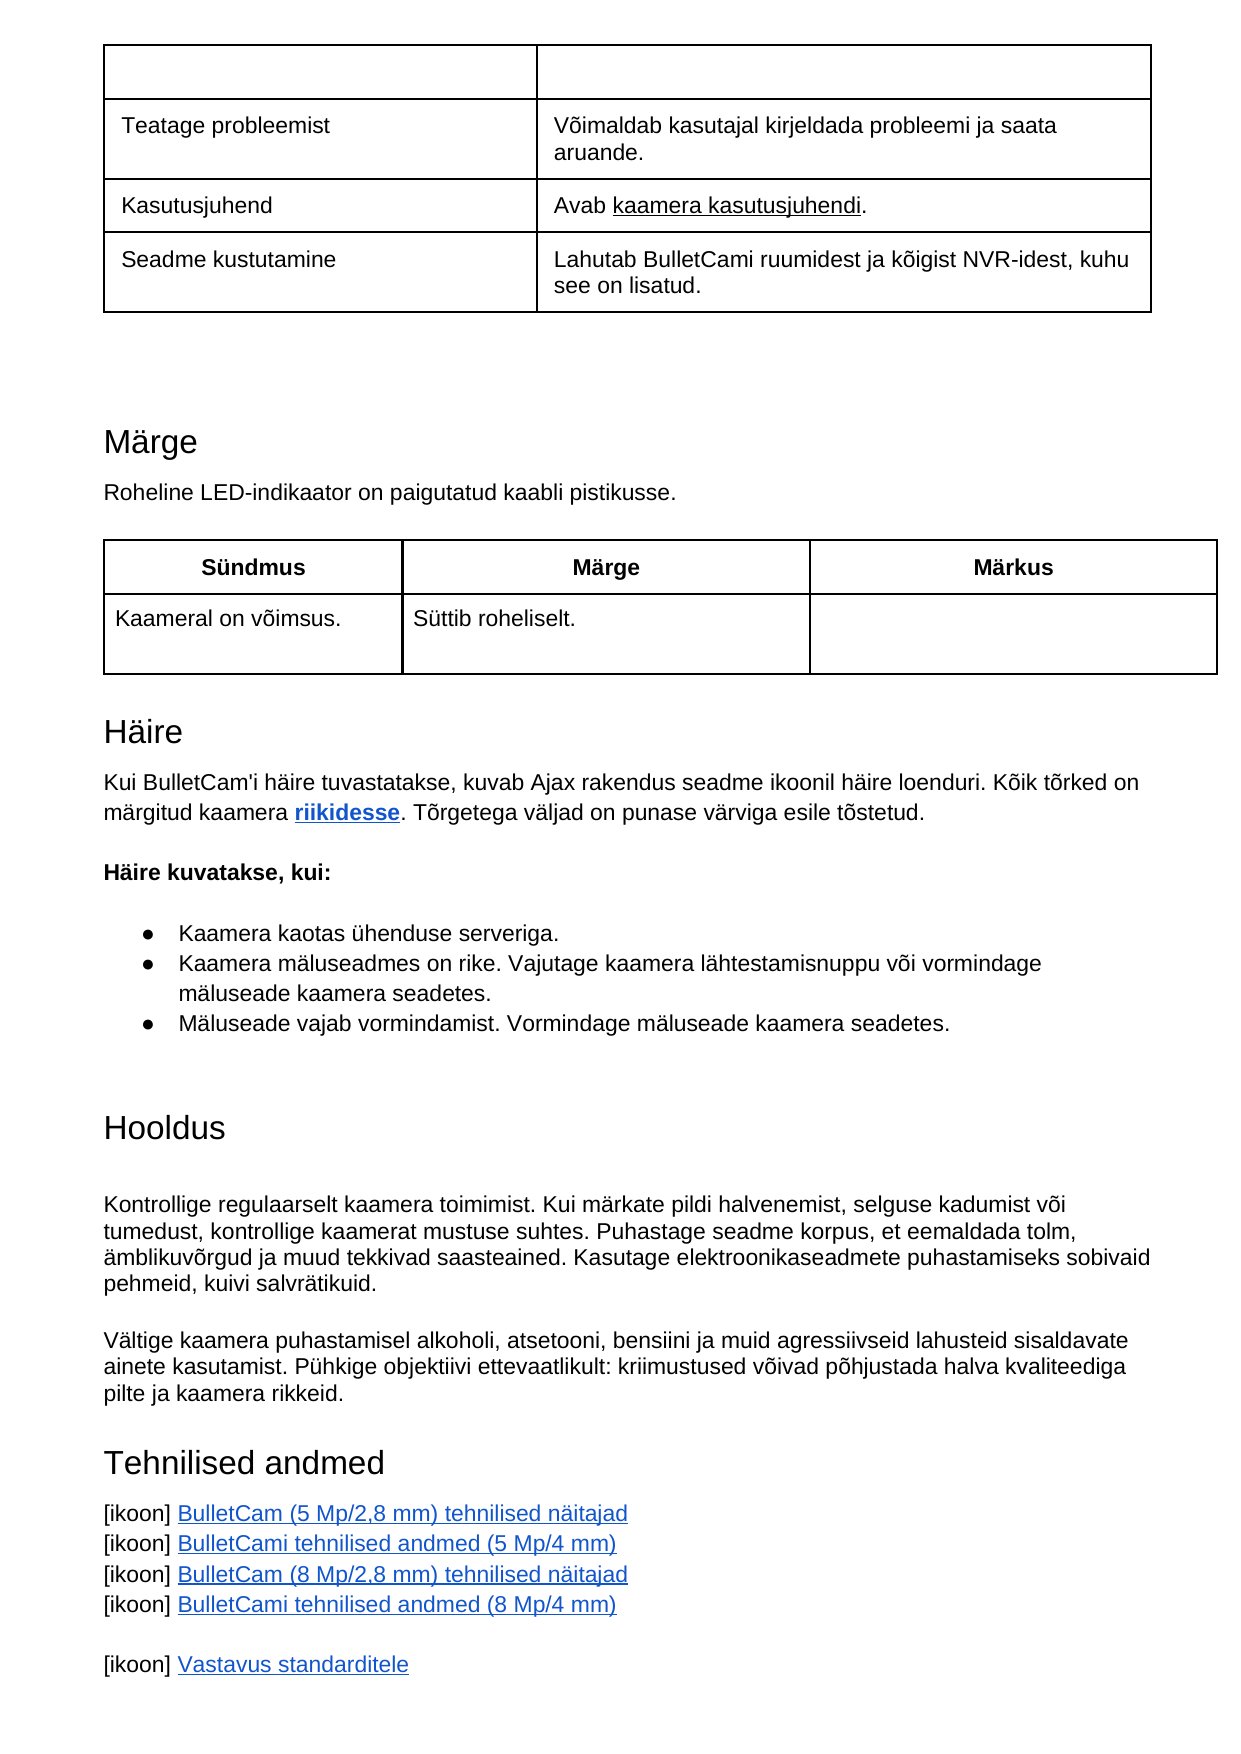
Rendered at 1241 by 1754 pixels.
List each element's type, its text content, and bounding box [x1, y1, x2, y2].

table_cell [105, 46, 536, 98]
table_cell Seadme kustutamine [105, 233, 536, 311]
text [ikoon] BulletCam (5 Mp/2,8 mm) tehnilised näitajad [103, 1500, 1152, 1526]
table_cell Võimaldab kasutajal kirjeldada probleemi ja saata aruande. [538, 100, 1150, 177]
table_cell Teatage probleemist [105, 100, 536, 177]
table_cell Avab kaamera kasutusjuhendi. [538, 180, 1150, 231]
subtitle Tehnilised andmed [103, 1443, 1152, 1482]
list Kaamera kaotas ühenduse serveriga. [141, 920, 1152, 946]
table_header Märge [404, 541, 809, 593]
text Vältige kaamera puhastamisel alkoholi, atsetooni, bensiini ja muid agressiivseid lahusteid sisaldavate ainete kasutamist. Pühkige objektiivi ettevaatlikult: kriimustused võivad põhjustada halva kvaliteediga pilte ja kaamera rikkeid. [103, 1327, 1152, 1406]
table_cell Kaameral on võimsus. [105, 595, 401, 672]
table_cell Lahutab BulletCami ruumidest ja kõigist NVR-idest, kuhu see on lisatud. [538, 233, 1150, 311]
text [ikoon] BulletCami tehnilised andmed (5 Mp/4 mm) [103, 1530, 1152, 1557]
table_cell Süttib roheliselt. [404, 595, 809, 672]
subtitle Häire [103, 712, 1152, 750]
table_cell [538, 46, 1150, 98]
table_cell Kasutusjuhend [105, 180, 536, 231]
list Kaamera mäluseadmes on rike. Vajutage kaamera lähtestamisnuppu või vormindage mäluseade kaamera seadetes. [141, 950, 1152, 1006]
table_cell [811, 595, 1216, 672]
text Kontrollige regulaarselt kaamera toimimist. Kui märkate pildi halvenemist, selguse kadumist või tumedust, kontrollige kaamerat mustuse suhtes. Puhastage seadme korpus, et eemaldada tolm, ämblikuvõrgud ja muud tekkivad saasteained. Kasutage elektroonikaseadmete puhastamiseks sobivaid pehmeid, kuivi salvrätikuid. [103, 1191, 1152, 1297]
table_header Märkus [811, 541, 1216, 593]
text [ikoon] Vastavus standarditele [103, 1651, 1152, 1677]
text Kui BulletCam'i häire tuvastatakse, kuvab Ajax rakendus seadme ikoonil häire loenduri. Kõik tõrked on märgitud kaamera riikidesse. Tõrgetega väljad on punase värviga esile tõstetud. [103, 769, 1152, 825]
subtitle Märge [103, 422, 1152, 461]
text Häire kuvatakse, kui: [103, 859, 1152, 886]
text Roheline LED-indikaator on paigutatud kaabli pistikusse. [103, 479, 1152, 505]
text [ikoon] BulletCami tehnilised andmed (8 Mp/4 mm) [103, 1591, 1152, 1617]
table_header Sündmus [105, 541, 401, 593]
subtitle Hooldus [103, 1108, 1152, 1147]
text [ikoon] BulletCam (8 Mp/2,8 mm) tehnilised näitajad [103, 1561, 1152, 1587]
list Mäluseade vajab vormindamist. Vormindage mäluseade kaamera seadetes. [141, 1010, 1152, 1037]
